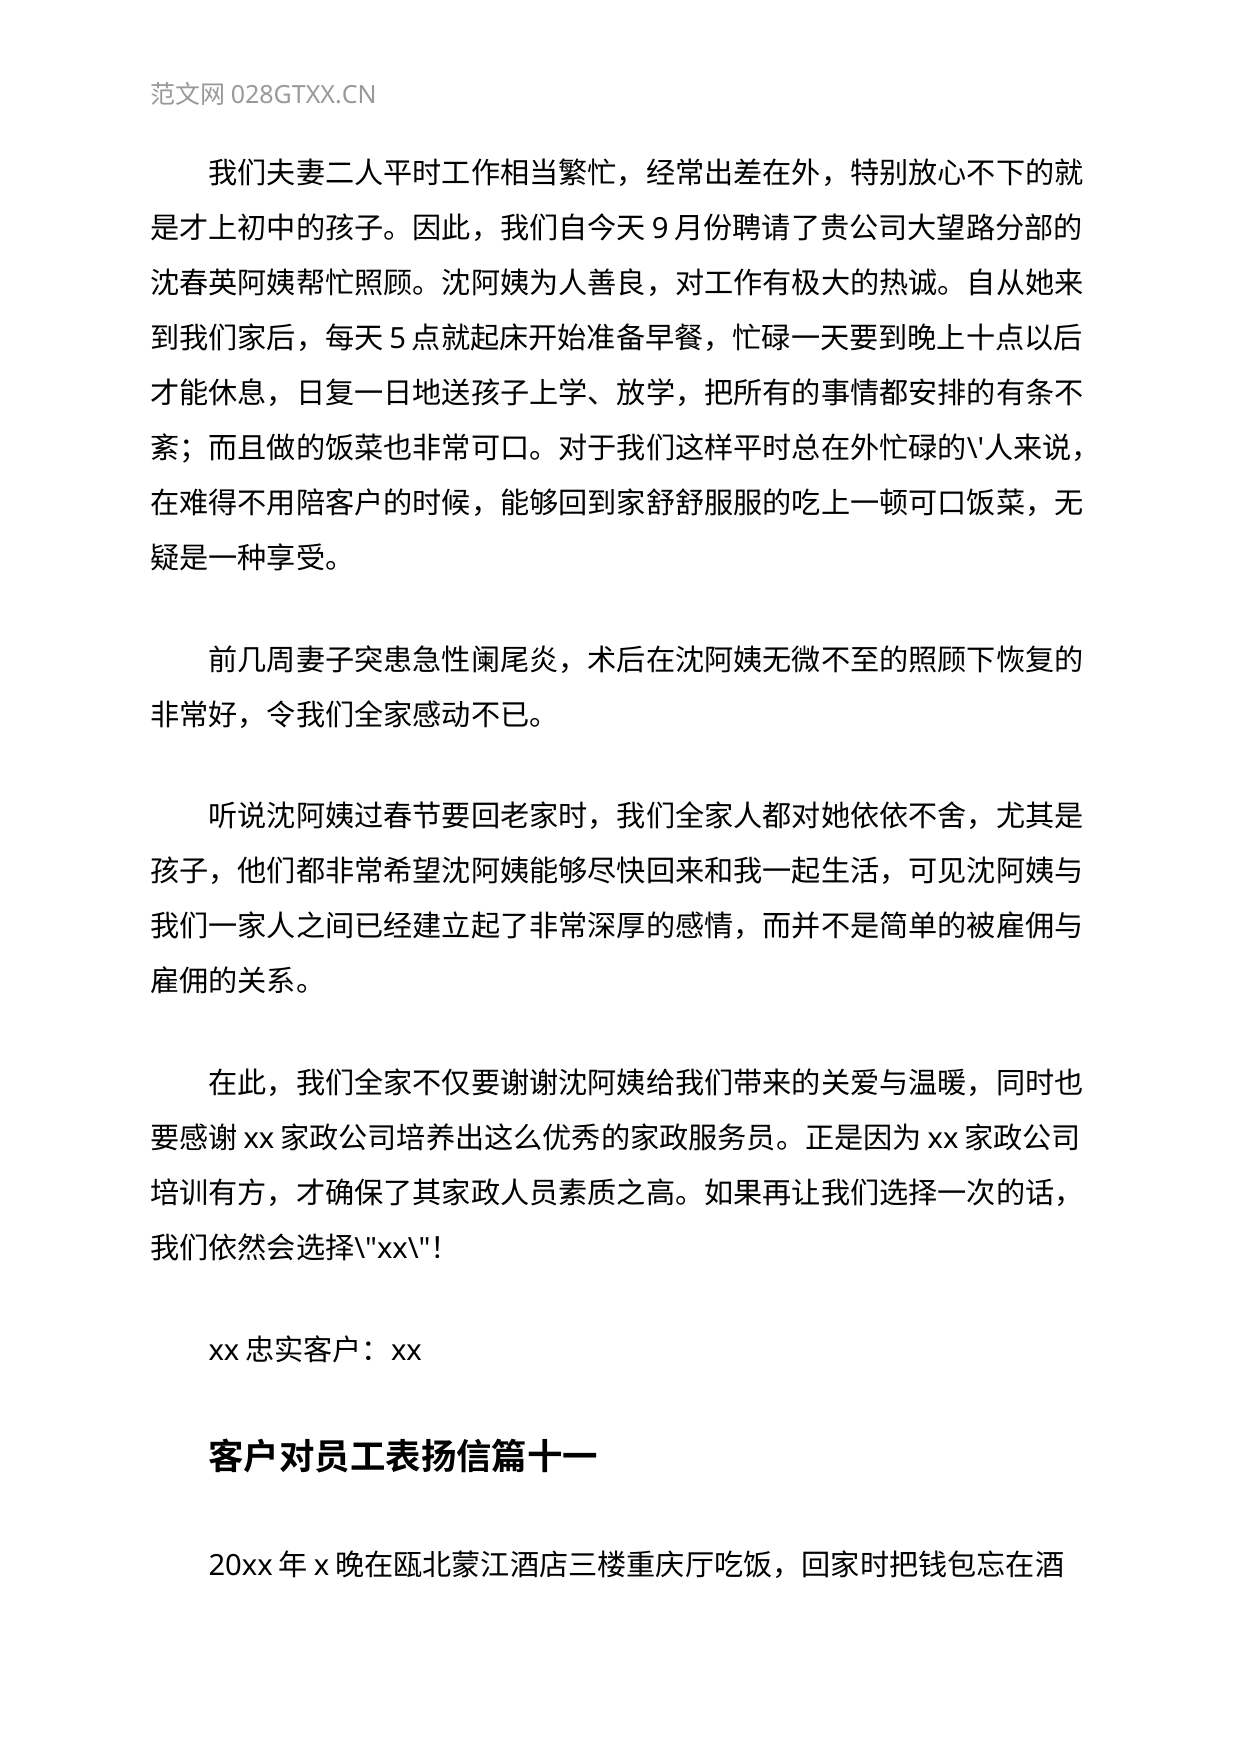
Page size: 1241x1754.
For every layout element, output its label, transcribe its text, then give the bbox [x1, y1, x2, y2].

text 我们夫妻二人平时工作相当繁忙，经常出差在外，特别放心不下的就是才上初中的孩子。因此，我们自今天9月份聘请了贵公司大望路分部的沈春英阿姨帮忙照顾。沈阿姨为人善良，对工作有极大的热诚。自从她来到我们家后，每天5点就起床开始准备早餐，忙碌一天要到晚上十点以后才能休息，日复一日地送孩子上学、放学，把所有的事情都安排的有条不紊；而且做的饭菜也非常可口。对于我们这样平时总在外忙碌的\'人来说，在难得不用陪客户的时候，能够回到家舒舒服服的吃上一顿可口饭菜，无疑是一种享受。 [150, 150, 1090, 577]
text 客户对员工表扬信篇十一 [150, 1428, 1090, 1479]
text 前几周妻子突患急性阑尾炎，术后在沈阿姨无微不至的照顾下恢复的非常好，令我们全家感动不已。 [150, 636, 1090, 733]
text 听说沈阿姨过春节要回老家时，我们全家人都对她依依不舍，尤其是孩子，他们都非常希望沈阿姨能够尽快回来和我一起生活，可见沈阿姨与我们一家人之间已经建立起了非常深厚的感情，而并不是简单的被雇佣与雇佣的关系。 [150, 793, 1090, 1000]
text 在此，我们全家不仅要谢谢沈阿姨给我们带来的关爱与温暖，同时也要感谢xx家政公司培养出这么优秀的家政服务员。正是因为xx家政公司培训有方，才确保了其家政人员素质之高。如果再让我们选择一次的话，我们依然会选择\"xx\"！ [150, 1059, 1090, 1267]
text xx忠实客户：xx [150, 1326, 1090, 1369]
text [150, 1542, 1090, 1584]
